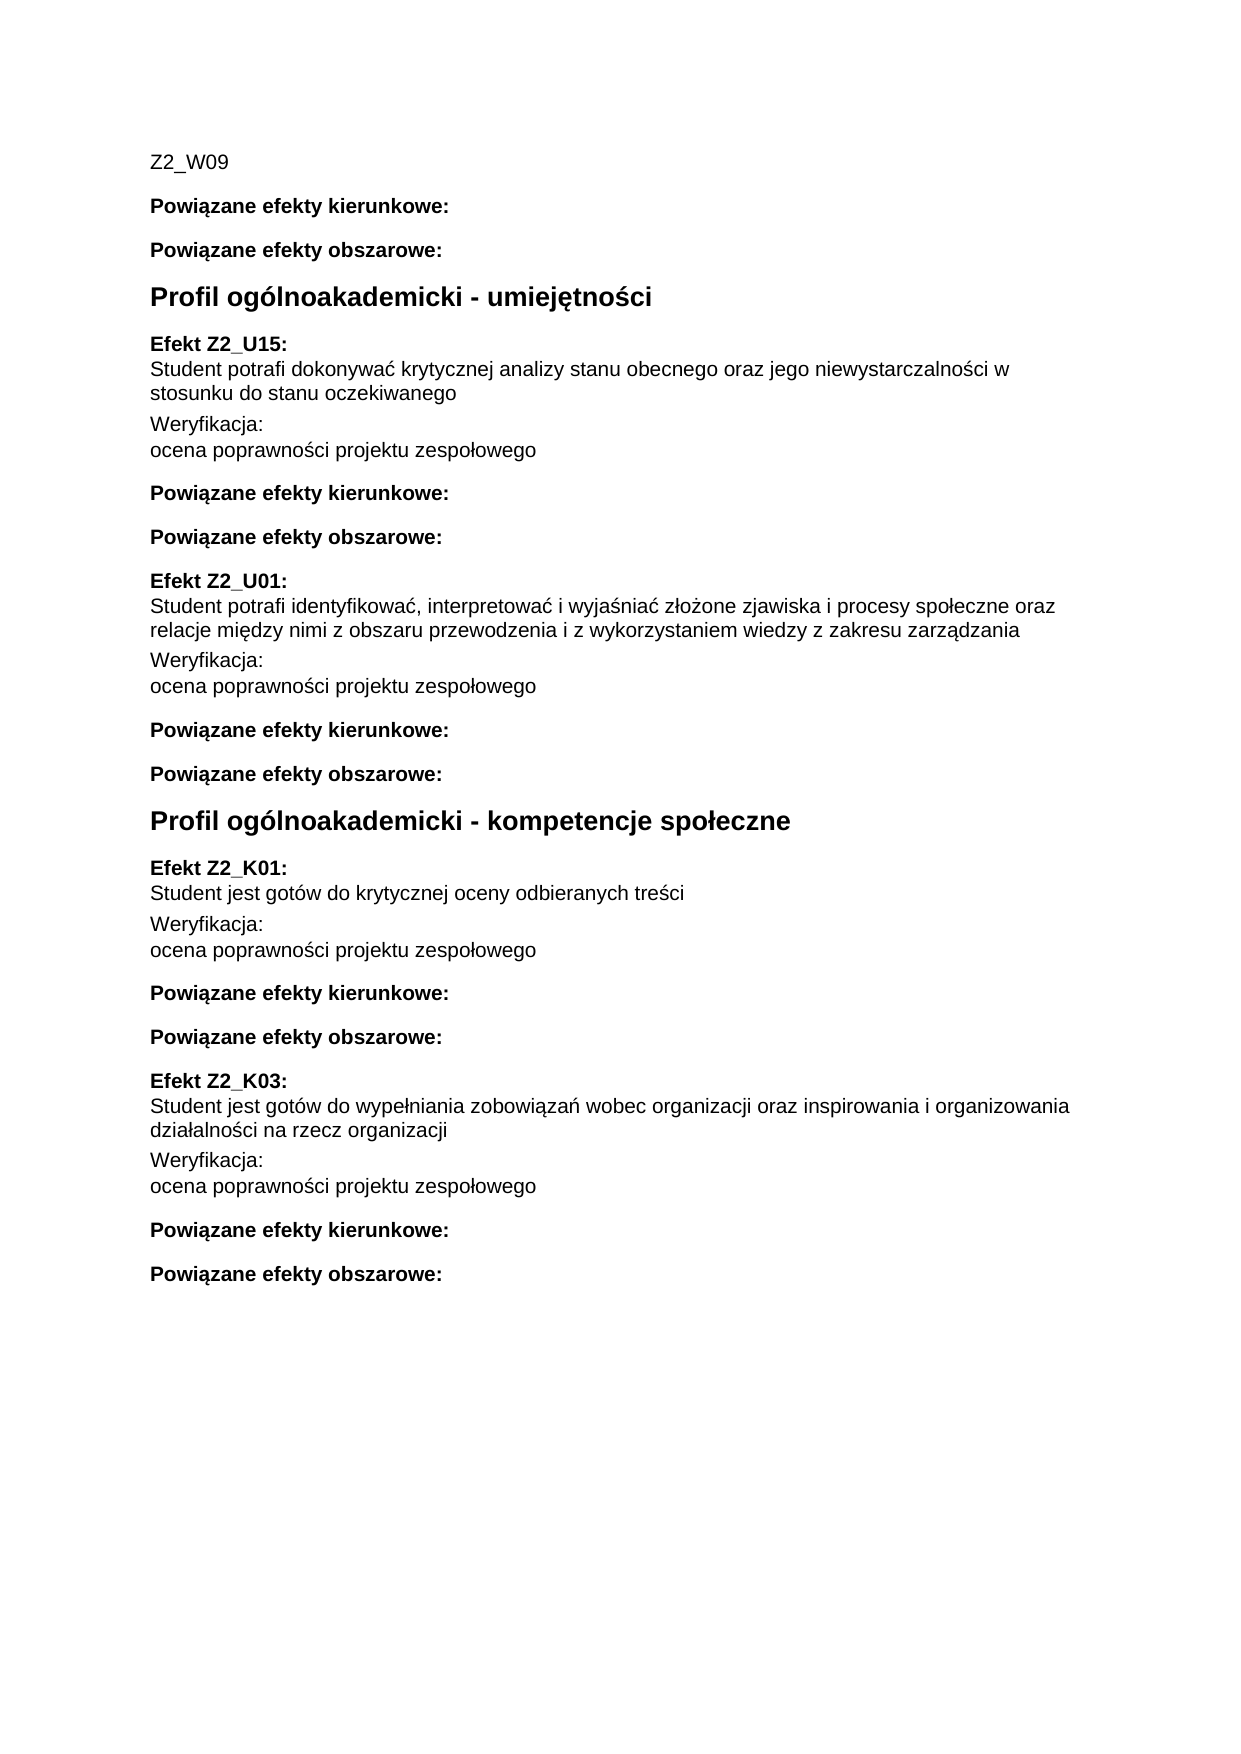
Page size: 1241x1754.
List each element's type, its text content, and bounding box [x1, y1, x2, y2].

text Powiązane efekty kierunkowe: [150, 1218, 1090, 1242]
text Powiązane efekty kierunkowe: [150, 194, 1090, 218]
subtitle Profil ogólnoakademicki - kompetencje społeczne [150, 805, 1090, 836]
text Weryfikacja: [150, 648, 1090, 672]
text Student potrafi dokonywać krytycznej analizy stanu obecnego oraz jego niewystarczalności w stosunku do stanu oczekiwanego [150, 357, 1090, 405]
text Efekt Z2_U01: [150, 569, 1090, 593]
text ocena poprawności projektu zespołowego [150, 674, 1090, 698]
text Student jest gotów do krytycznej oceny odbieranych treści [150, 881, 1090, 905]
text Weryfikacja: [150, 911, 1090, 935]
text Efekt Z2_U15: [150, 332, 1090, 356]
text Efekt Z2_K03: [150, 1069, 1090, 1093]
text Powiązane efekty obszarowe: [150, 761, 1090, 785]
subtitle Profil ogólnoakademicki - umiejętności [150, 281, 1090, 312]
text Powiązane efekty obszarowe: [150, 1025, 1090, 1049]
text Weryfikacja: [150, 1148, 1090, 1172]
text Powiązane efekty kierunkowe: [150, 981, 1090, 1005]
text Powiązane efekty obszarowe: [150, 525, 1090, 549]
text Student potrafi identyfikować, interpretować i wyjaśniać złożone zjawiska i procesy społeczne oraz relacje między nimi z obszaru przewodzenia i z wykorzystaniem wiedzy z zakresu zarządzania [150, 594, 1090, 642]
text Efekt Z2_K01: [150, 856, 1090, 880]
text Powiązane efekty obszarowe: [150, 237, 1090, 261]
text Z2_W09 [150, 150, 1090, 174]
text ocena poprawności projektu zespołowego [150, 1174, 1090, 1198]
text Powiązane efekty kierunkowe: [150, 481, 1090, 505]
text Powiązane efekty obszarowe: [150, 1261, 1090, 1285]
text Powiązane efekty kierunkowe: [150, 718, 1090, 742]
text ocena poprawności projektu zespołowego [150, 437, 1090, 461]
text ocena poprawności projektu zespołowego [150, 937, 1090, 961]
text Student jest gotów do wypełniania zobowiązań wobec organizacji oraz inspirowania i organizowania działalności na rzecz organizacji [150, 1094, 1090, 1142]
text Weryfikacja: [150, 411, 1090, 435]
